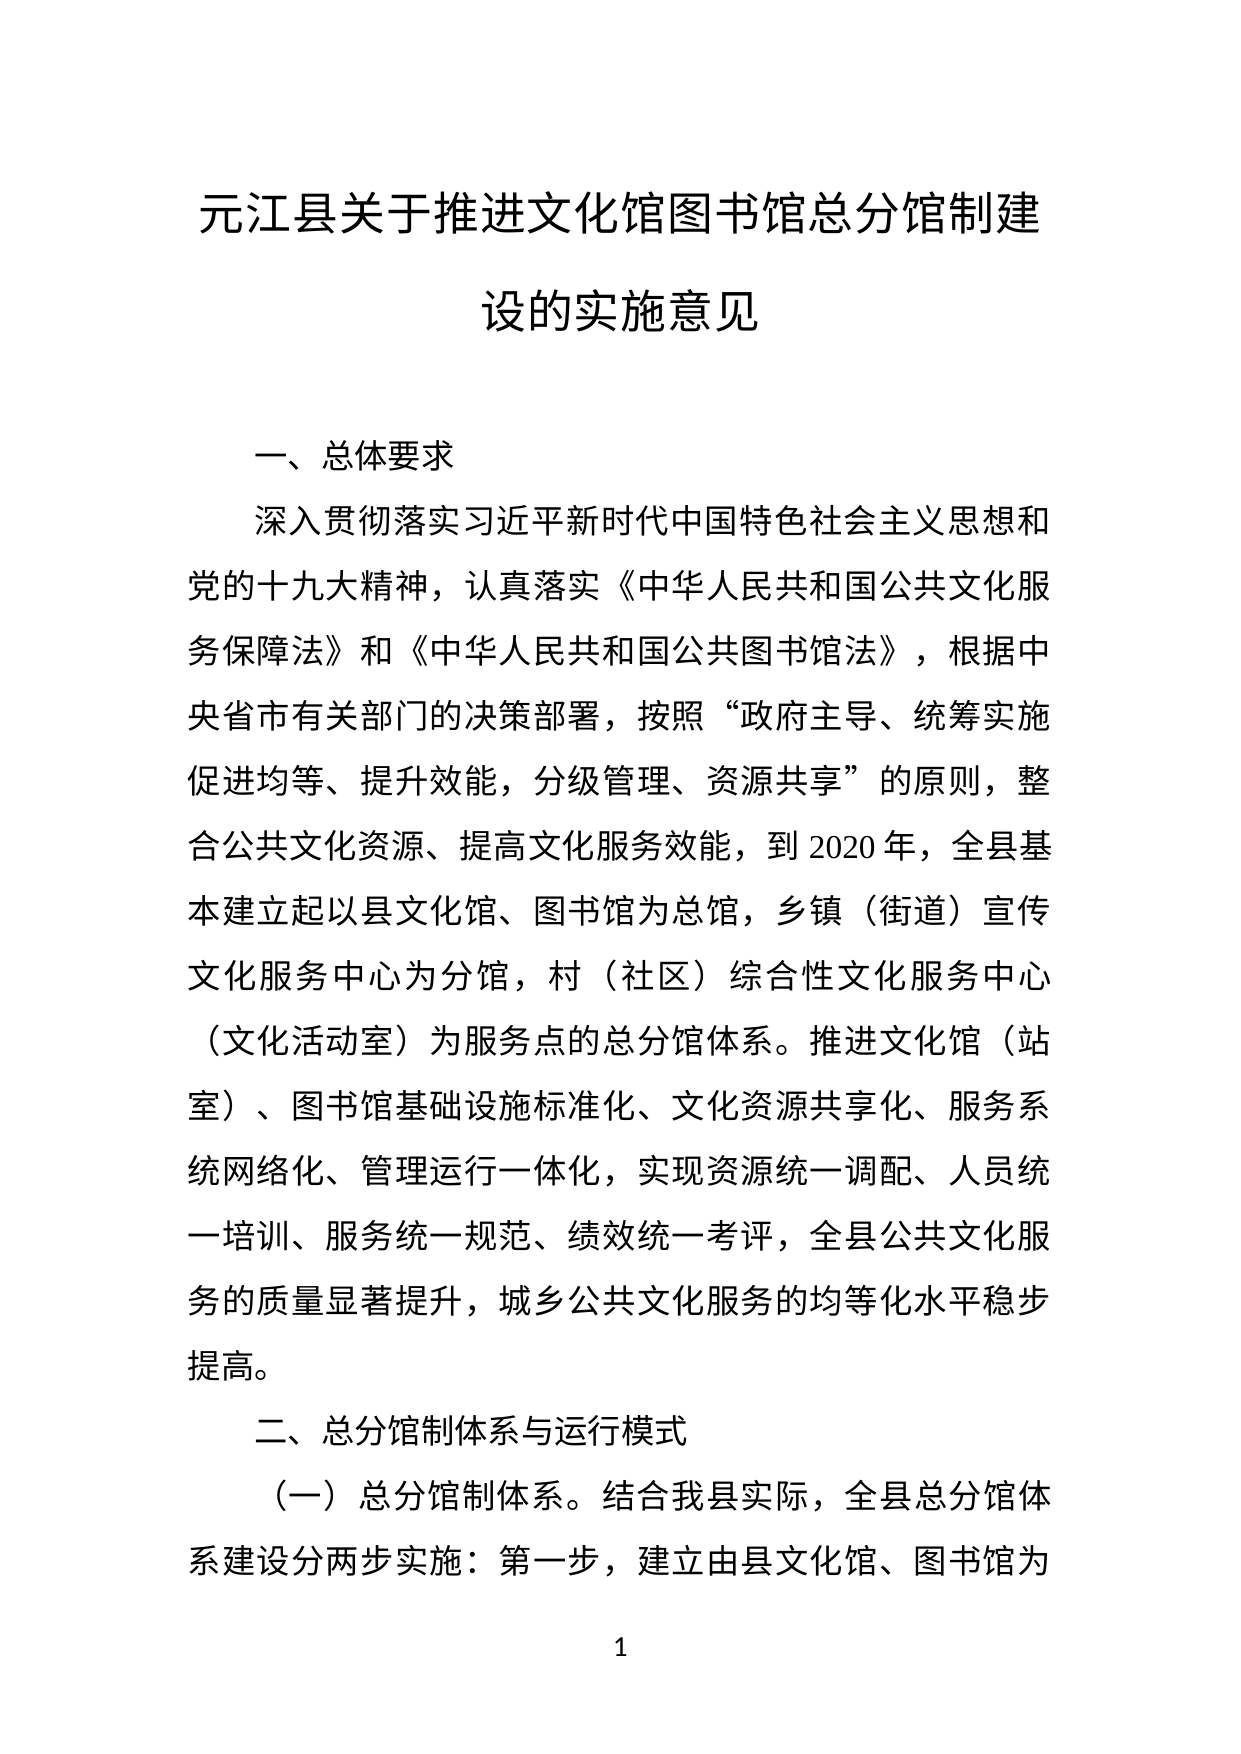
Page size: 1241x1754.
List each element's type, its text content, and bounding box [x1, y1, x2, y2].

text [187, 1462, 1053, 1592]
text 元江县关于推进文化馆图书馆总分馆制建设的实施意见 [187, 162, 1053, 357]
text 深入贯彻落实习近平新时代中国特色社会主义思想和党的十九大精神，认真落实《中华人民共和国公共文化服务保障法》和《中华人民共和国公共图书馆法》，根据中央省市有关部门的决策部署，按照“政府主导、统筹实施，促进均等、提升效能，分级管理、资源共享”的原则，整合公共文化资源、提高文化服务效能，到2020年，全县基本建立起以县文化馆、图书馆为总馆，乡镇（街道）宣传文化服务中心为分馆，村（社区）综合性文化服务中心（文化活动室）为服务点的总分馆体系。推进文化馆（站、室）、图书馆基础设施标准化、文化资源共享化、服务系统网络化、管理运行一体化，实现资源统一调配、人员统一培训、服务统一规范、绩效统一考评，全县公共文化服务的质量显著提升，城乡公共文化服务的均等化水平稳步提高。 [187, 487, 1053, 1397]
text 二、总分馆制体系与运行模式 [187, 1397, 1053, 1462]
text 一、总体要求 [187, 422, 1053, 487]
